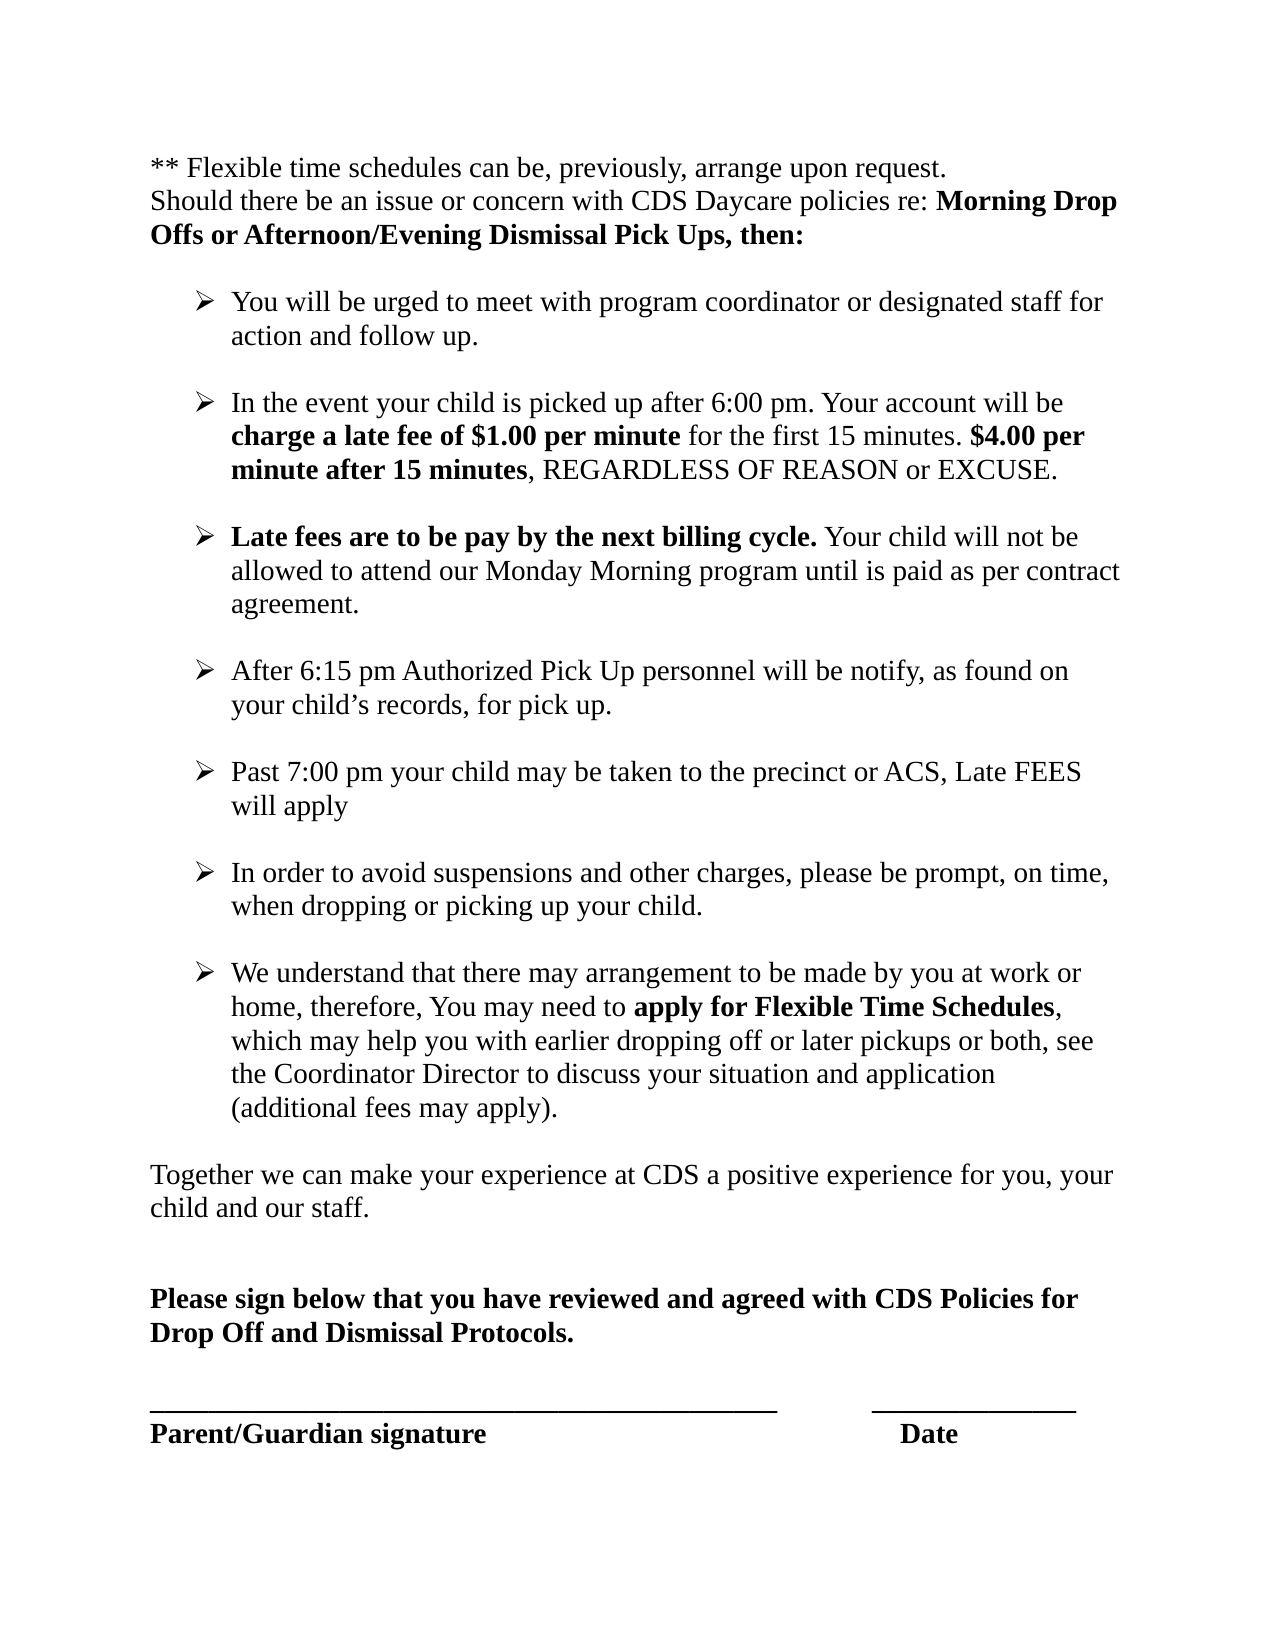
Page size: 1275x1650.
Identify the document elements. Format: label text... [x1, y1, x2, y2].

text Should there be an issue or concern with CDS Daycare policies re: Morning Drop Offs or Afternoon/Evening Dismissal Pick Ups, then: [150, 183, 1125, 251]
text Together we can make your experience at CDS a positive experience for you, your child and our staff. [150, 1157, 1125, 1224]
text ** Flexible time schedules can be, previously, arrange upon request. [150, 150, 1125, 183]
text Please sign below that you have reviewed and agreed with CDS Policies for Drop Off and Dismissal Protocols. [150, 1282, 1125, 1349]
list Past 7:00 pm your child may be taken to the precinct or ACS, Late FEES will apply [193, 754, 1125, 821]
list In order to avoid suspensions and other charges, please be prompt, on time, when dropping or picking up your child. [193, 855, 1125, 922]
text Parent/Guardian signature Date [150, 1416, 1125, 1449]
list We understand that there may arrangement to be made by you at work or home, therefore, You may need to apply for Flexible Time Schedules, which may help you with earlier dropping off or later pickups or both, see the Coordinator Director to discuss your situation and application (additional fees may apply). [193, 956, 1125, 1123]
list After 6:15 pm Authorized Pick Up personnel will be notify, as found on your child’s records, for pick up. [193, 653, 1125, 721]
text ___________________________________________ ______________ [150, 1382, 1125, 1416]
list You will be urged to meet with program coordinator or designated staff for action and follow up. [193, 284, 1125, 351]
list Late fees are to be pay by the next billing cycle. Your child will not be allowed to attend our Monday Morning program until is paid as per contract agreement. [193, 519, 1125, 620]
list In the event your child is picked up after 6:00 pm. Your account will be charge a late fee of $1.00 per minute for the first 15 minutes. $4.00 per minute after 15 minutes, REGARDLESS OF REASON or EXCUSE. [193, 385, 1125, 486]
